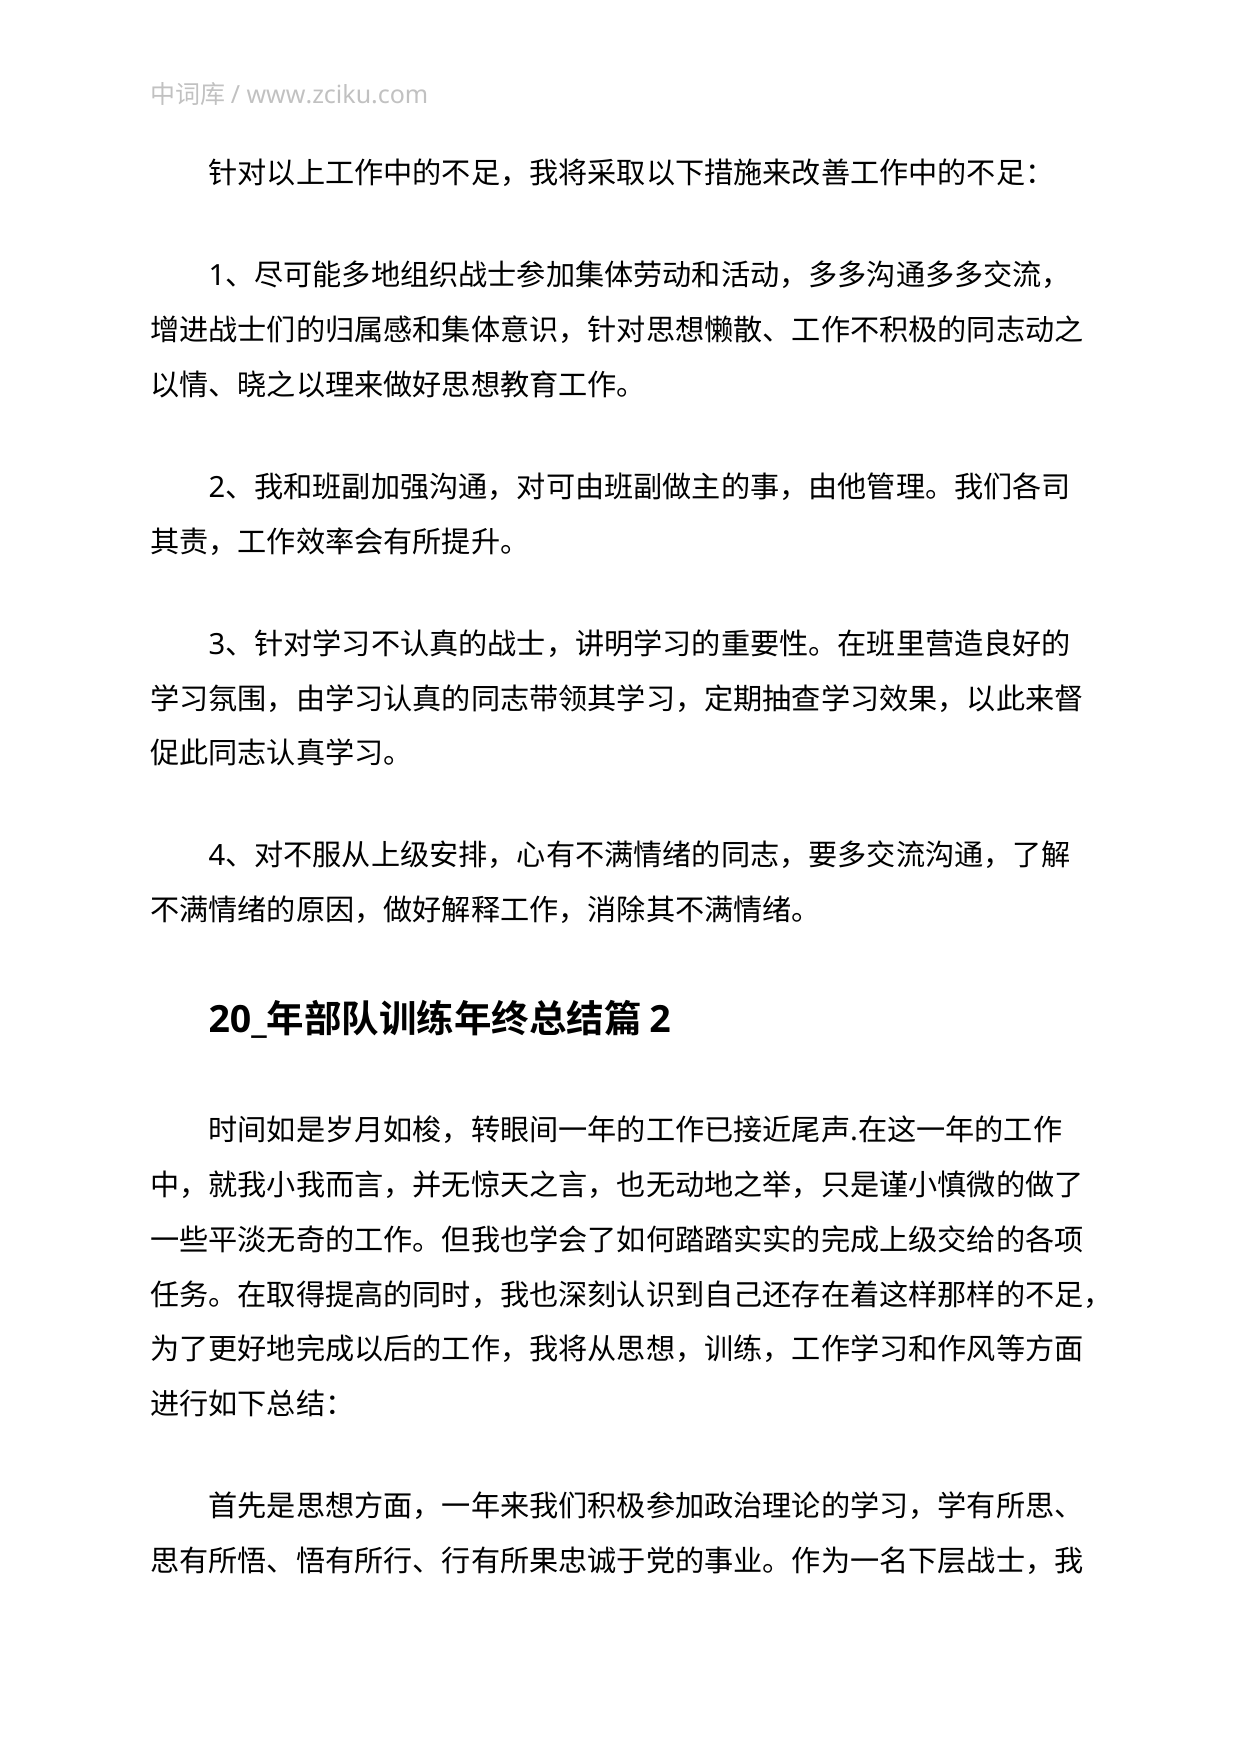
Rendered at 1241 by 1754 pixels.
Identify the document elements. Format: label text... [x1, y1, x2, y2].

text 20_年部队训练年终总结篇2 [150, 989, 1090, 1043]
text 时间如是岁月如梭，转眼间一年的工作已接近尾声.在这一年的工作中，就我小我而言，并无惊天之言，也无动地之举，只是谨小慎微的做了一些平淡无奇的工作。但我也学会了如何踏踏实实的完成上级交给的各项任务。在取得提高的同时，我也深刻认识到自己还存在着这样那样的不足，为了更好地完成以后的工作，我将从思想，训练，工作学习和作风等方面进行如下总结： [150, 1106, 1090, 1423]
text 1、尽可能多地组织战士参加集体劳动和活动，多多沟通多多交流，增进战士们的归属感和集体意识，针对思想懒散、工作不积极的同志动之以情、晓之以理来做好思想教育工作。 [150, 252, 1090, 404]
text 2、我和班副加强沟通，对可由班副做主的事，由他管理。我们各司其责，工作效率会有所提升。 [150, 463, 1090, 561]
text 3、针对学习不认真的战士，讲明学习的重要性。在班里营造良好的学习氛围，由学习认真的同志带领其学习，定期抽查学习效果，以此来督促此同志认真学习。 [150, 620, 1090, 772]
text 4、对不服从上级安排，心有不满情绪的同志，要多交流沟通，了解不满情绪的原因，做好解释工作，消除其不满情绪。 [150, 832, 1090, 929]
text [150, 1483, 1090, 1580]
text 针对以上工作中的不足，我将采取以下措施来改善工作中的不足： [150, 150, 1090, 192]
